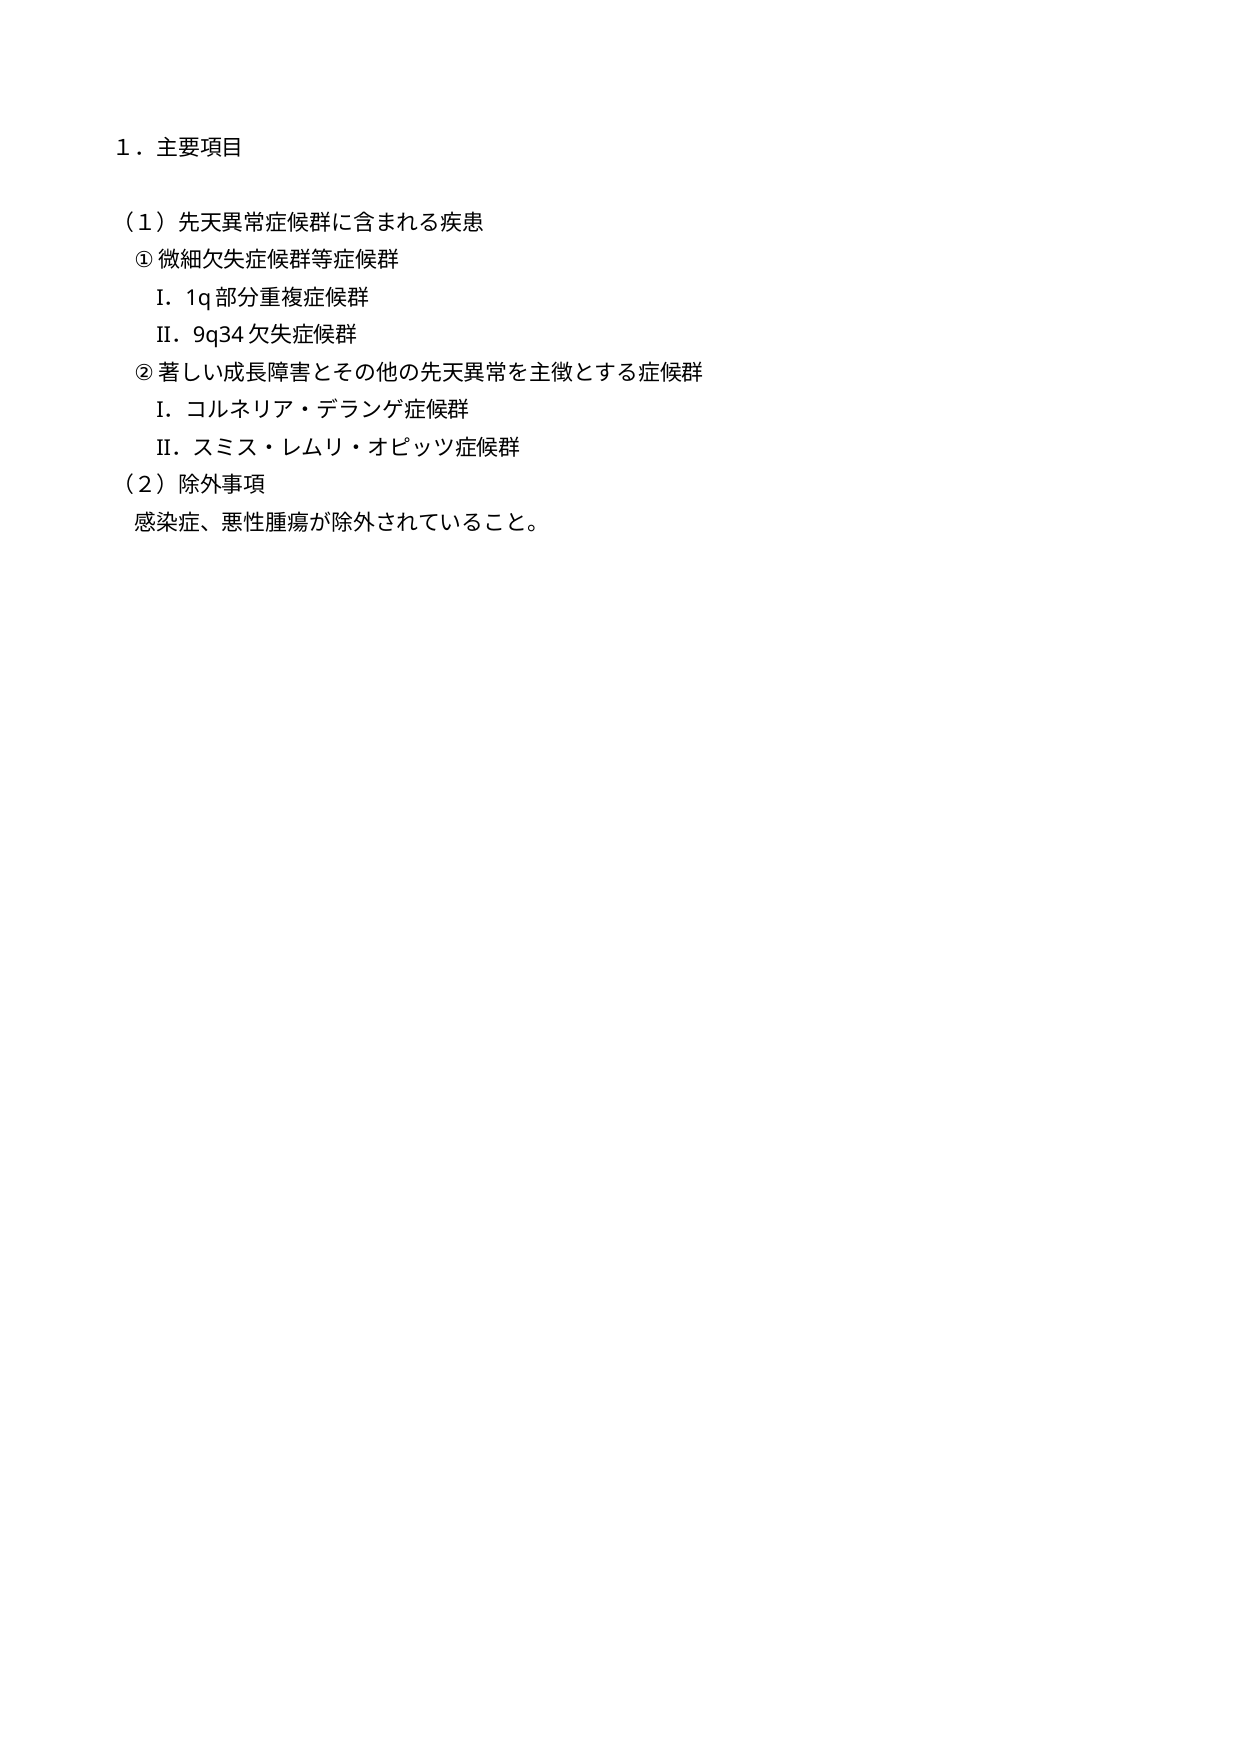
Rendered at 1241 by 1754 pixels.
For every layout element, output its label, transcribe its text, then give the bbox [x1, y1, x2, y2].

text II．スミス・レムリ・オピッツ症候群 [112, 427, 1128, 464]
text （１）先天異常症候群に含まれる疾患 [112, 202, 1128, 239]
text II．9q34欠失症候群 [112, 314, 1128, 352]
text I．コルネリア・デランゲ症候群 [112, 389, 1128, 427]
text （２）除外事項 [112, 464, 1128, 502]
text ①微細欠失症候群等症候群 I．1q部分重複症候群 [134, 239, 1128, 314]
text ②著しい成長障害とその他の先天異常を主徴とする症候群 [112, 352, 1128, 389]
text 感染症、悪性腫瘍が除外されていること。 [112, 502, 1128, 539]
text １．主要項目 [112, 127, 1128, 164]
